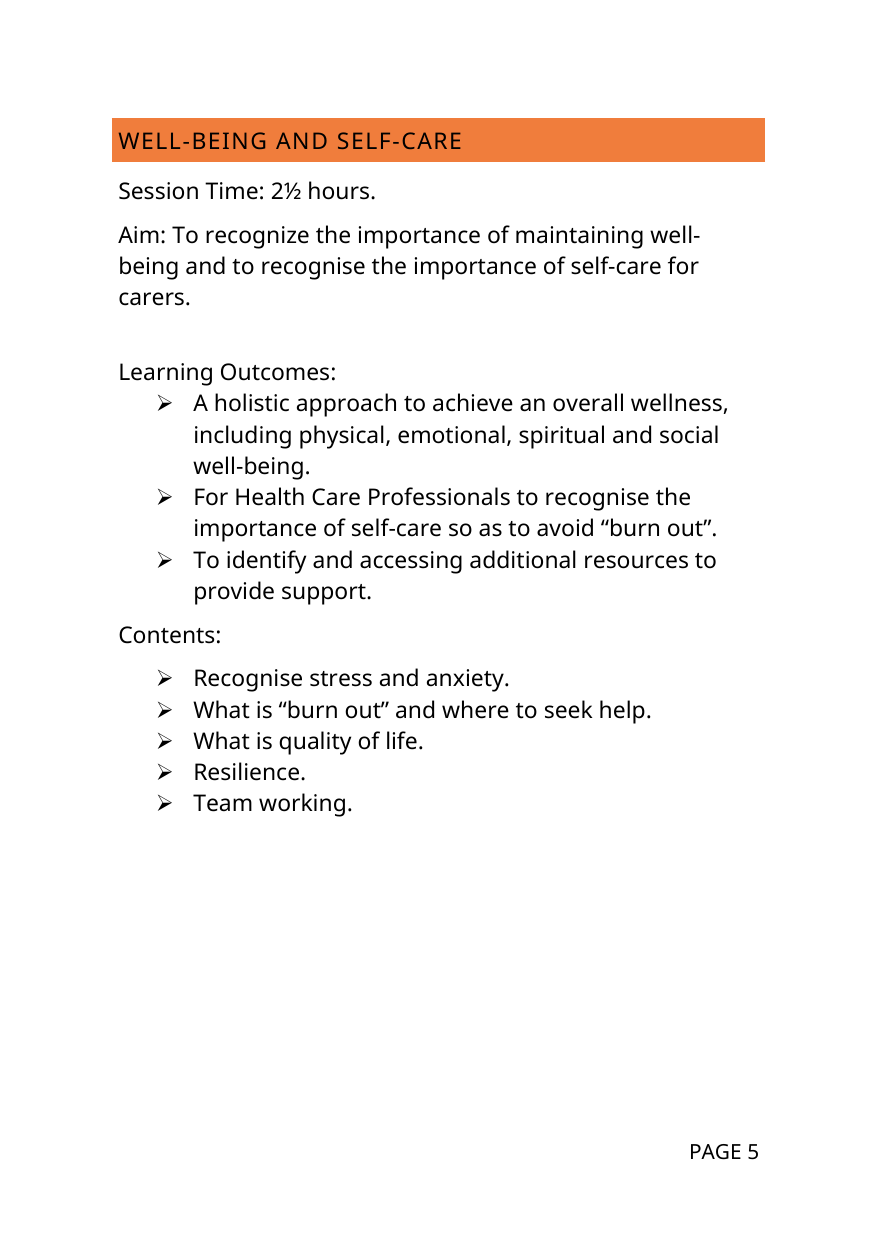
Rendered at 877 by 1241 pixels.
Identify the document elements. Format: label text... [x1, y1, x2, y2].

list Resilience. [156, 756, 759, 787]
text Contents: [118, 618, 759, 649]
list Team working. [156, 787, 759, 818]
list Session Time: 2½ hours. [118, 174, 759, 206]
list A holistic approach to achieve an overall wellness, including physical, emotional, spiritual and social well-being. [156, 387, 759, 481]
text Aim: To recognize the importance of maintaining well-being and to recognise the importance of self-care for carers. [118, 218, 759, 312]
list What is quality of life. [156, 724, 759, 756]
list Recognise stress and anxiety. [156, 662, 759, 693]
list For Health Care Professionals to recognise the importance of self-care so as to avoid “burn out”. [156, 481, 759, 543]
list To identify and accessing additional resources to provide support. [156, 543, 759, 606]
list What is “burn out” and where to seek help. [156, 693, 759, 724]
list Learning Outcomes: [118, 356, 759, 387]
subtitle Well-being and Self-care [118, 124, 759, 156]
